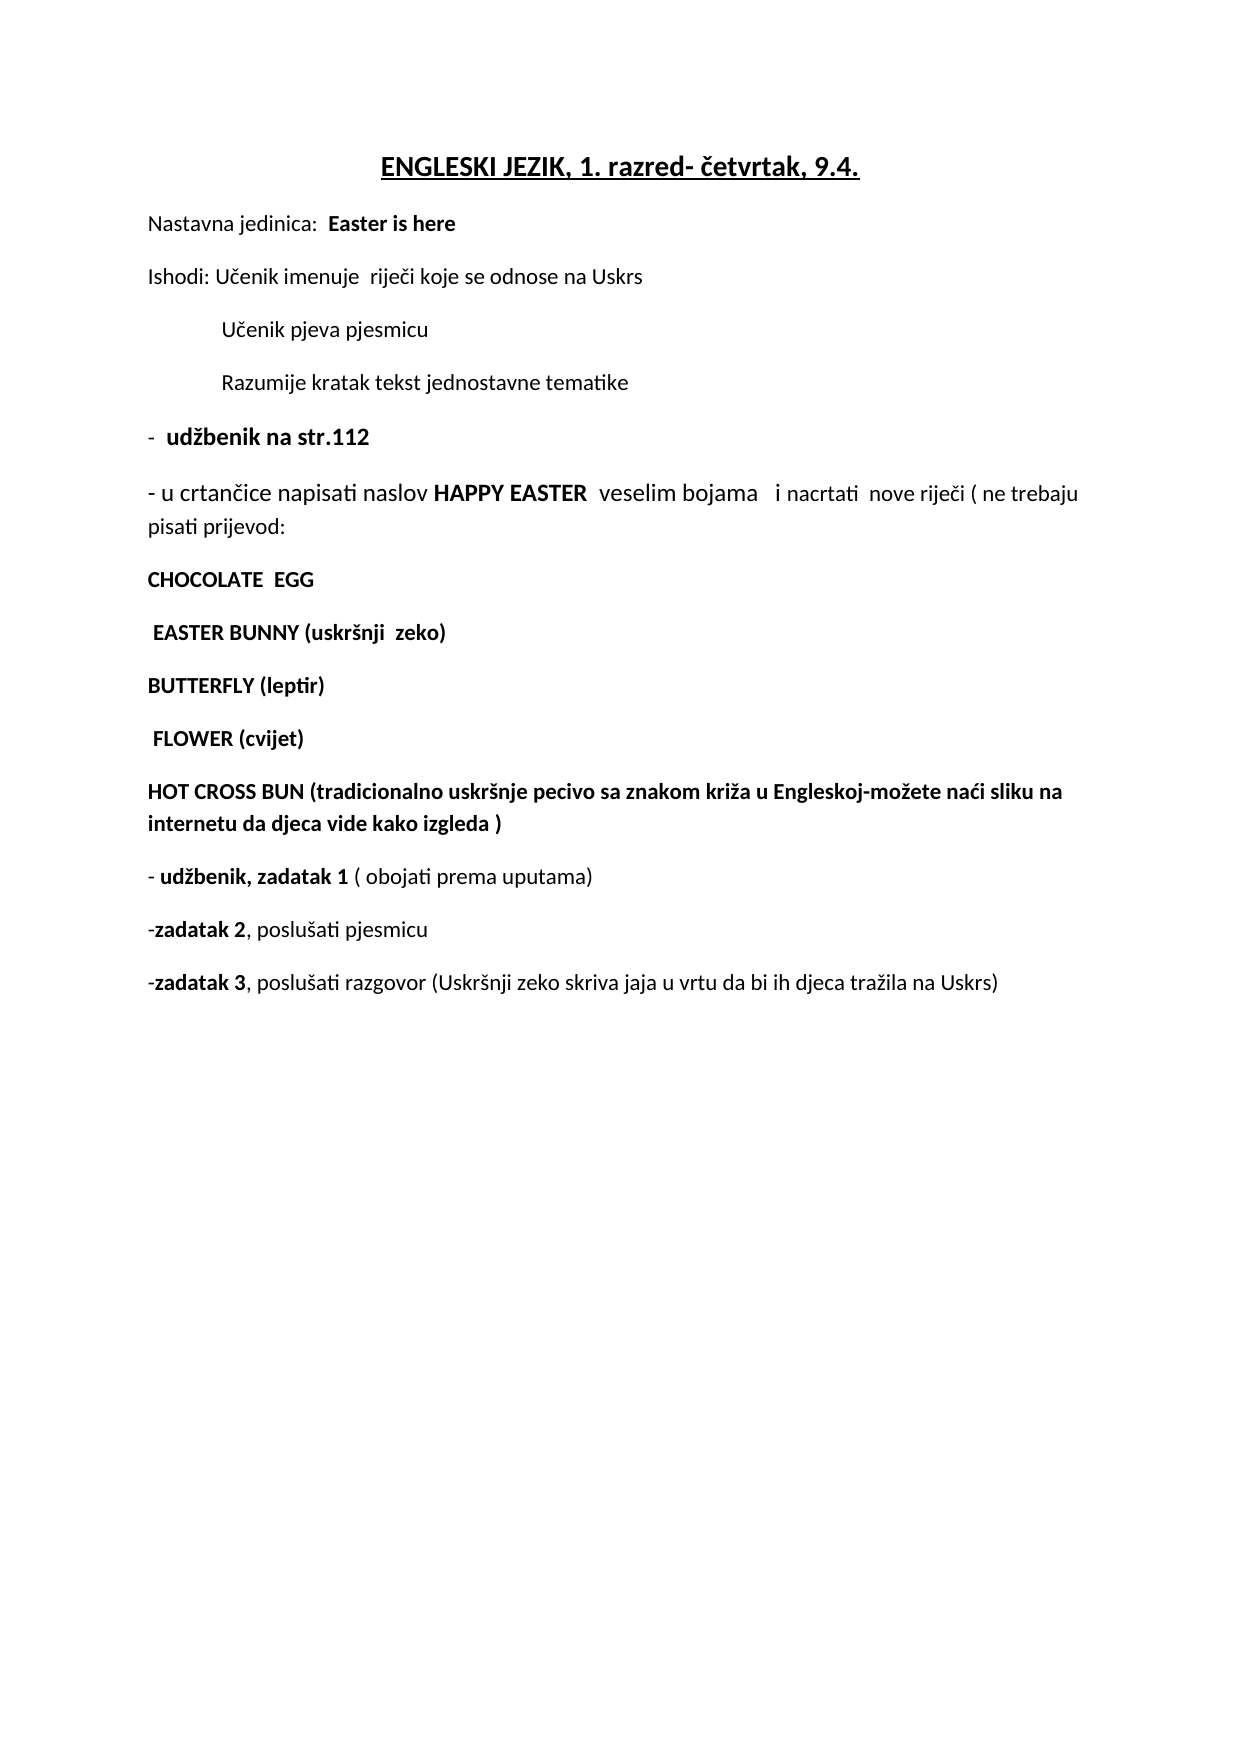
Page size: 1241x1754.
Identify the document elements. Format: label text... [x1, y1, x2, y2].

text ENGLESKI JEZIK, 1. razred- četvrtak, 9.4. [148, 148, 1093, 183]
text - udžbenik na str.112 [148, 421, 1093, 452]
text CHOCOLATE EGG [148, 565, 1093, 593]
text BUTTERFLY (leptir) [148, 671, 1093, 699]
text - u crtančice napisati naslov HAPPY EASTER veselim bojama i nacrtati nove riječi ( ne trebaju pisati prijevod: [148, 477, 1093, 540]
text Učenik pjeva pjesmicu [148, 315, 1093, 343]
text Ishodi: Učenik imenuje riječi koje se odnose na Uskrs [148, 262, 1093, 290]
text EASTER BUNNY (uskršnji zeko) [148, 618, 1093, 646]
text Nastavna jedinica: Easter is here [148, 209, 1093, 237]
text Razumije kratak tekst jednostavne tematike [148, 368, 1093, 396]
text -zadatak 3, poslušati razgovor (Uskršnji zeko skriva jaja u vrtu da bi ih djeca tražila na Uskrs) [148, 968, 1093, 996]
text HOT CROSS BUN (tradicionalno uskršnje pecivo sa znakom križa u Engleskoj-možete naći sliku na internetu da djeca vide kako izgleda ) [148, 777, 1093, 837]
text -zadatak 2, poslušati pjesmicu [148, 915, 1093, 943]
text FLOWER (cvijet) [148, 724, 1093, 752]
text - udžbenik, zadatak 1 ( obojati prema uputama) [148, 862, 1093, 890]
